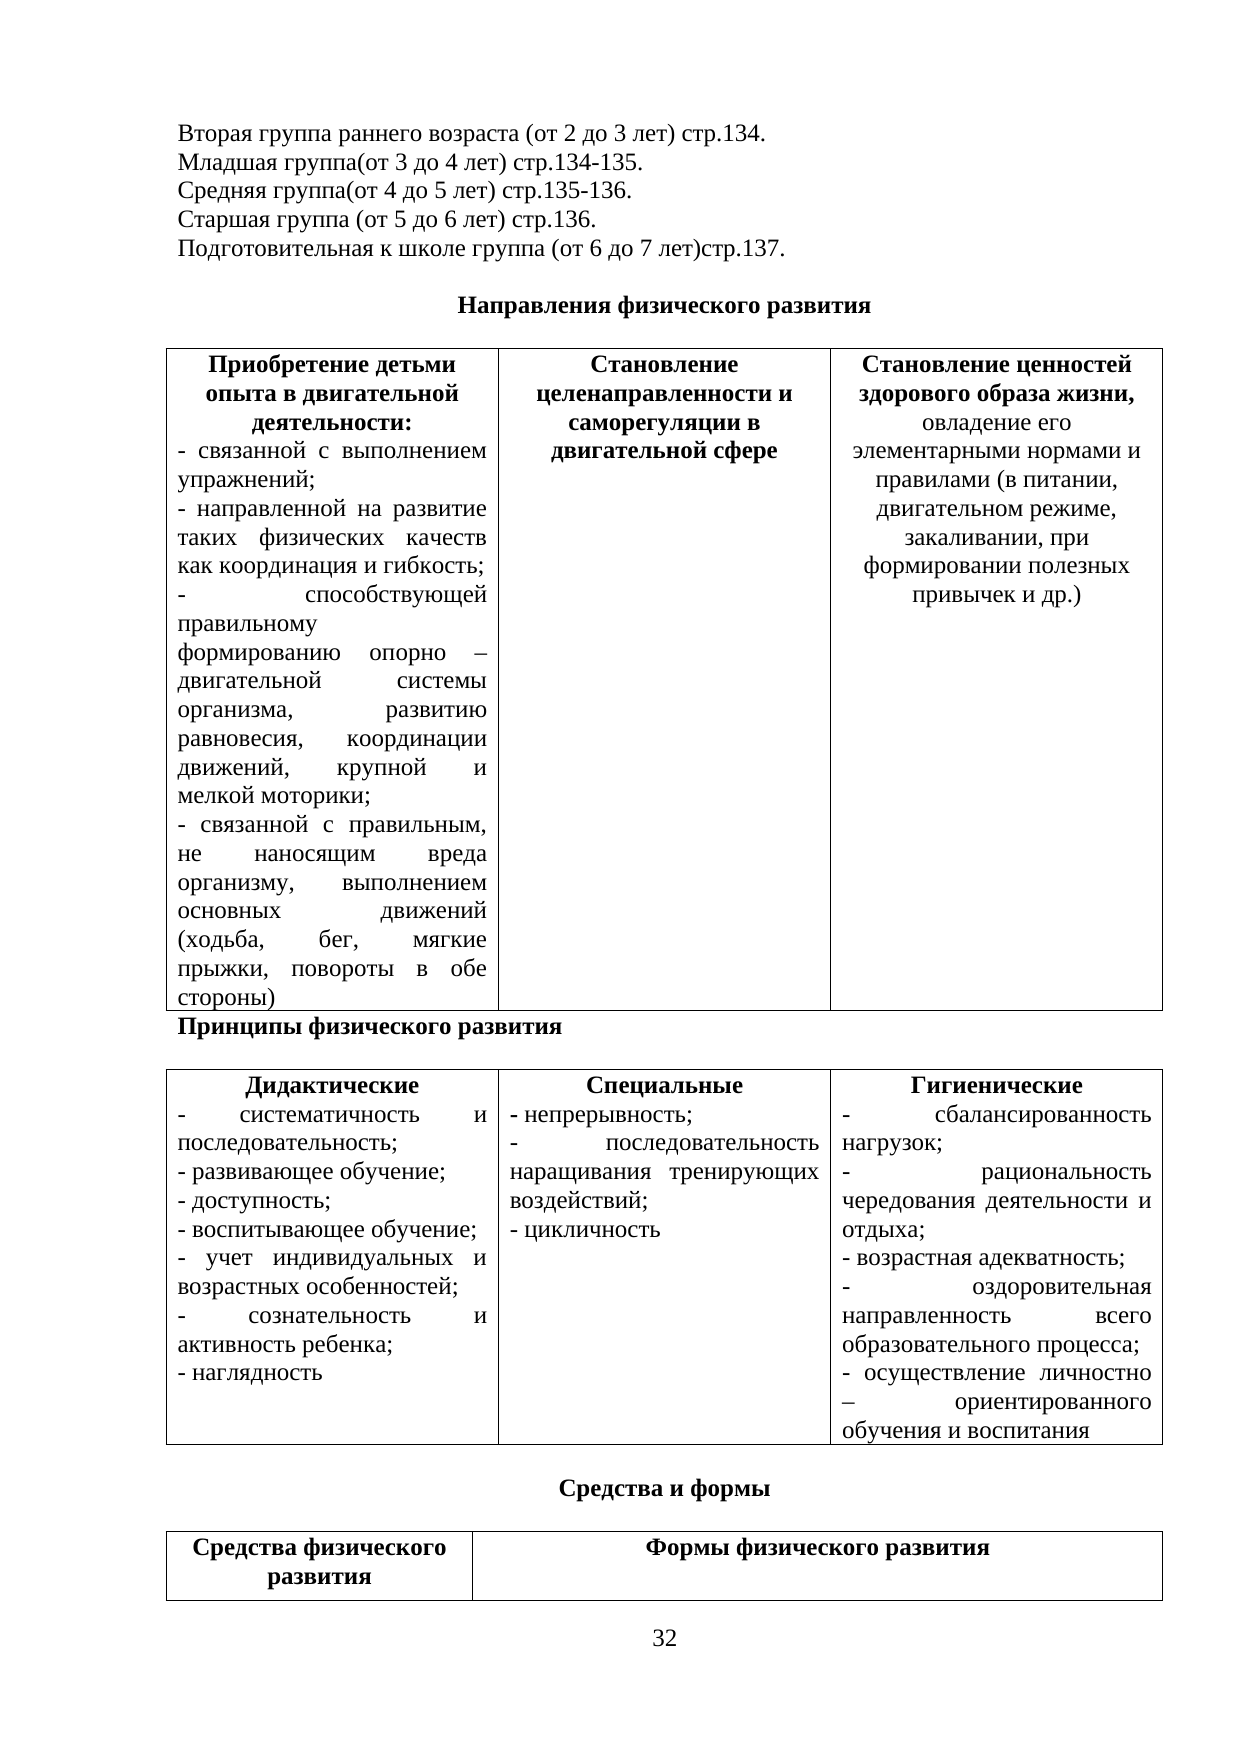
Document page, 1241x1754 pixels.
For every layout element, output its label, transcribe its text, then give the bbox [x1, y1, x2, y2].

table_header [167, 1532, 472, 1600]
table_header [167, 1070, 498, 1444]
text Младшая группа(от 3 до 4 лет) стр.134-135. [177, 147, 1152, 176]
text Вторая группа раннего возраста (от 2 до 3 лет) стр.134. [177, 118, 1152, 147]
text Направления физического развития [177, 291, 1152, 319]
text Подготовительная к школе группа (от 6 до 7 лет)стр.137. [177, 233, 1152, 262]
text Принципы физического развития [177, 1011, 1152, 1040]
text Средства и формы [177, 1473, 1152, 1502]
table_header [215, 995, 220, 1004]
text Старшая группа (от 5 до 6 лет) стр.136. [177, 204, 1152, 233]
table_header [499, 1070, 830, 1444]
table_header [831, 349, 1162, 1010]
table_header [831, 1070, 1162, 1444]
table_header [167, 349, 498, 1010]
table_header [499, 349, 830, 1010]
text Средняя группа(от 4 до 5 лет) стр.135-136. [177, 176, 1152, 204]
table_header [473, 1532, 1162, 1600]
